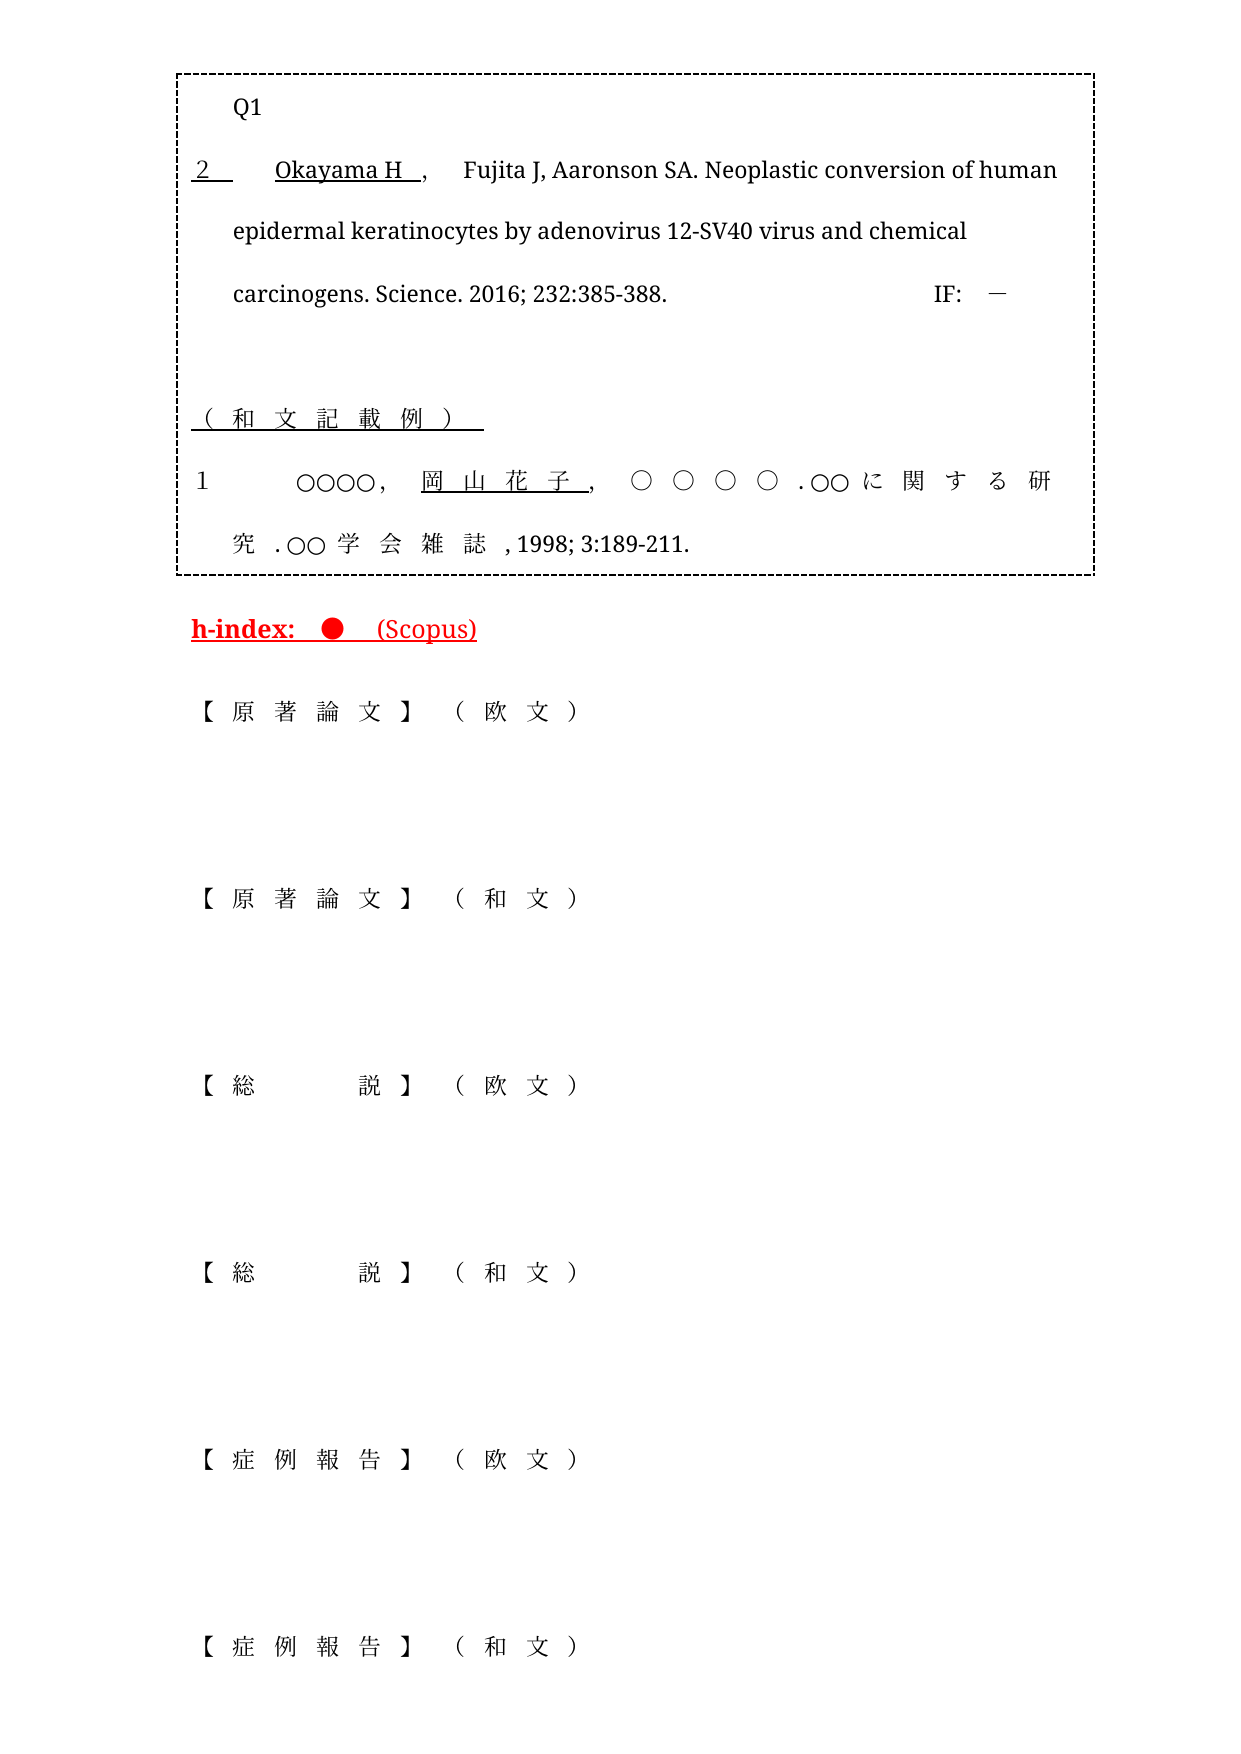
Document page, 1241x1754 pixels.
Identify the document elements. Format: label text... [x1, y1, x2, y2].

text 【原著論文】（欧文） [149, 680, 1091, 742]
text 【原著論文】（和文） [149, 867, 1091, 929]
text 【症例報告】（欧文） [149, 1427, 1091, 1489]
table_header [177, 73, 1094, 573]
text 【総 説】（和文） [149, 1240, 1091, 1303]
text 【総 説】（欧文） [149, 1053, 1091, 1116]
text 【症例報告】（和文） [149, 1614, 1091, 1676]
text h-index: ● (Scopus) [191, 609, 1091, 646]
